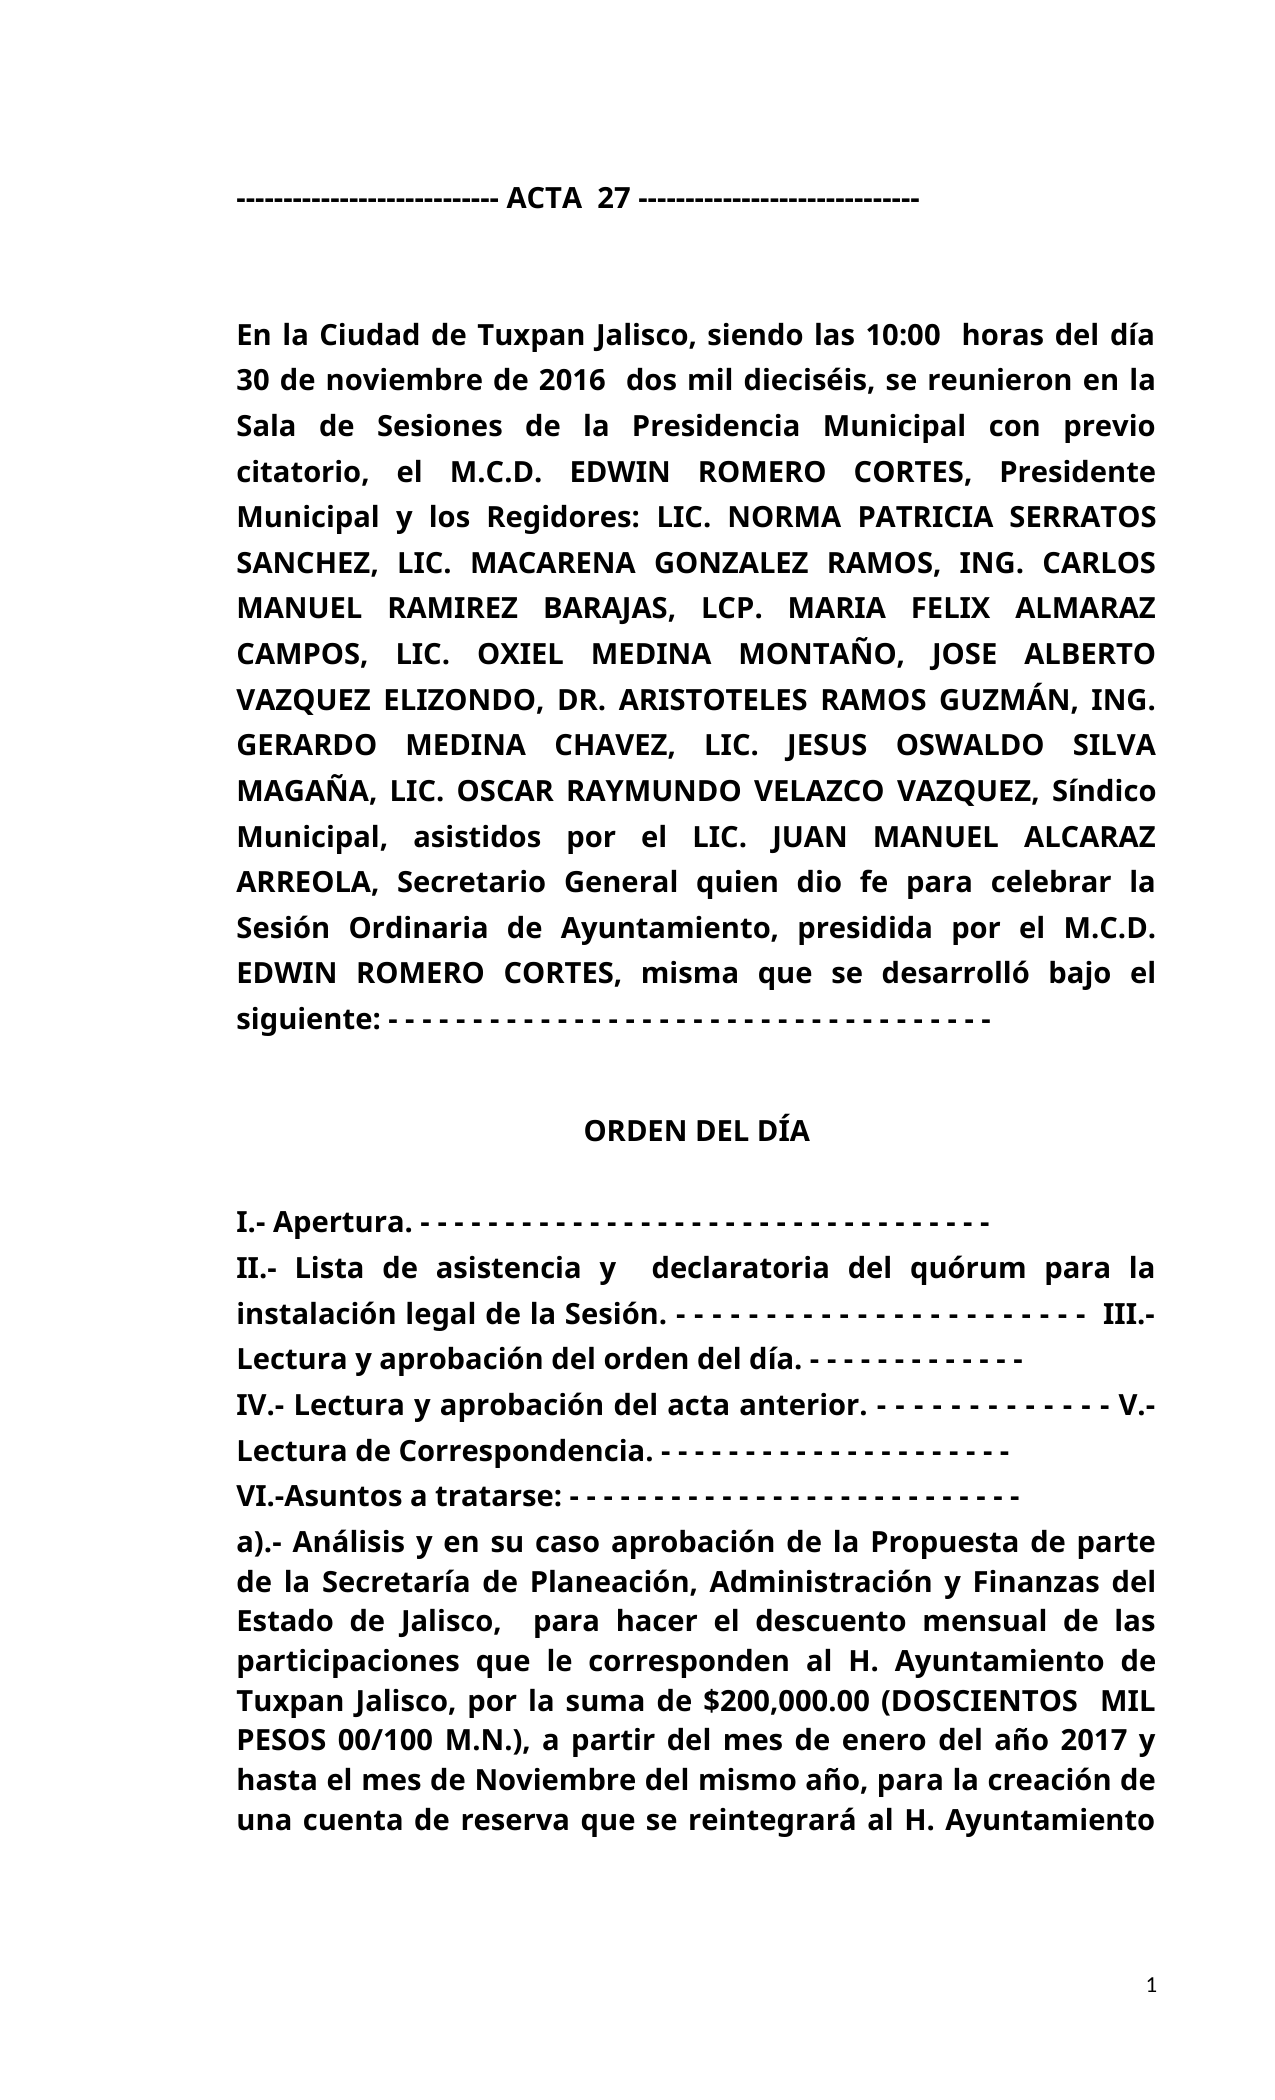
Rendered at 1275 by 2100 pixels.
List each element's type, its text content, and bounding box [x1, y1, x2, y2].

text ORDEN DEL DÍA [236, 1111, 1157, 1150]
text I.- Apertura. - - - - - - - - - - - - - - - - - - - - - - - - - - - - - - - - - - [236, 1202, 1157, 1241]
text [236, 1521, 1157, 1839]
text En la Ciudad de Tuxpan Jalisco, siendo las 10:00 horas del día 30 de noviembre de 2016 dos mil dieciséis, se reunieron en la Sala de Sesiones de la Presidencia Municipal con previo citatorio, el M.C.D. EDWIN ROMERO CORTES, Presidente Municipal y los Regidores: LIC. NORMA PATRICIA SERRATOS SANCHEZ, LIC. MACARENA GONZALEZ RAMOS, ING. CARLOS MANUEL RAMIREZ BARAJAS, LCP. MARIA FELIX ALMARAZ CAMPOS, LIC. OXIEL MEDINA MONTAÑO, JOSE ALBERTO VAZQUEZ ELIZONDO, DR. ARISTOTELES RAMOS GUZMÁN, ING. GERARDO MEDINA CHAVEZ, LIC. JESUS OSWALDO SILVA MAGAÑA, LIC. OSCAR RAYMUNDO VELAZCO VAZQUEZ, Síndico Municipal, asistidos por el LIC. JUAN MANUEL ALCARAZ ARREOLA, Secretario General quien dio fe para celebrar la Sesión Ordinaria de Ayuntamiento, presidida por el M.C.D. EDWIN ROMERO CORTES, misma que se desarrolló bajo el siguiente: - - - - - - - - - - - - - - - - - - - - - - - - - - - - - - - - - - - - [236, 314, 1157, 1038]
text IV.- Lectura y aprobación del acta anterior. - - - - - - - - - - - - - V.- Lectura de Correspondencia. - - - - - - - - - - - - - - - - - - - - - [236, 1384, 1157, 1469]
text II.- Lista de asistencia y declaratoria del quórum para la instalación legal de la Sesión. - - - - - - - - - - - - - - - - - - - - - - - III.- Lectura y aprobación del orden del día. - - - - - - - - - - - - - [236, 1247, 1157, 1378]
text VI.-Asuntos a tratarse: - - - - - - - - - - - - - - - - - - - - - - - - - - - [236, 1476, 1157, 1515]
text ---------------------------- ACTA 27 ------------------------------ [236, 177, 1157, 217]
